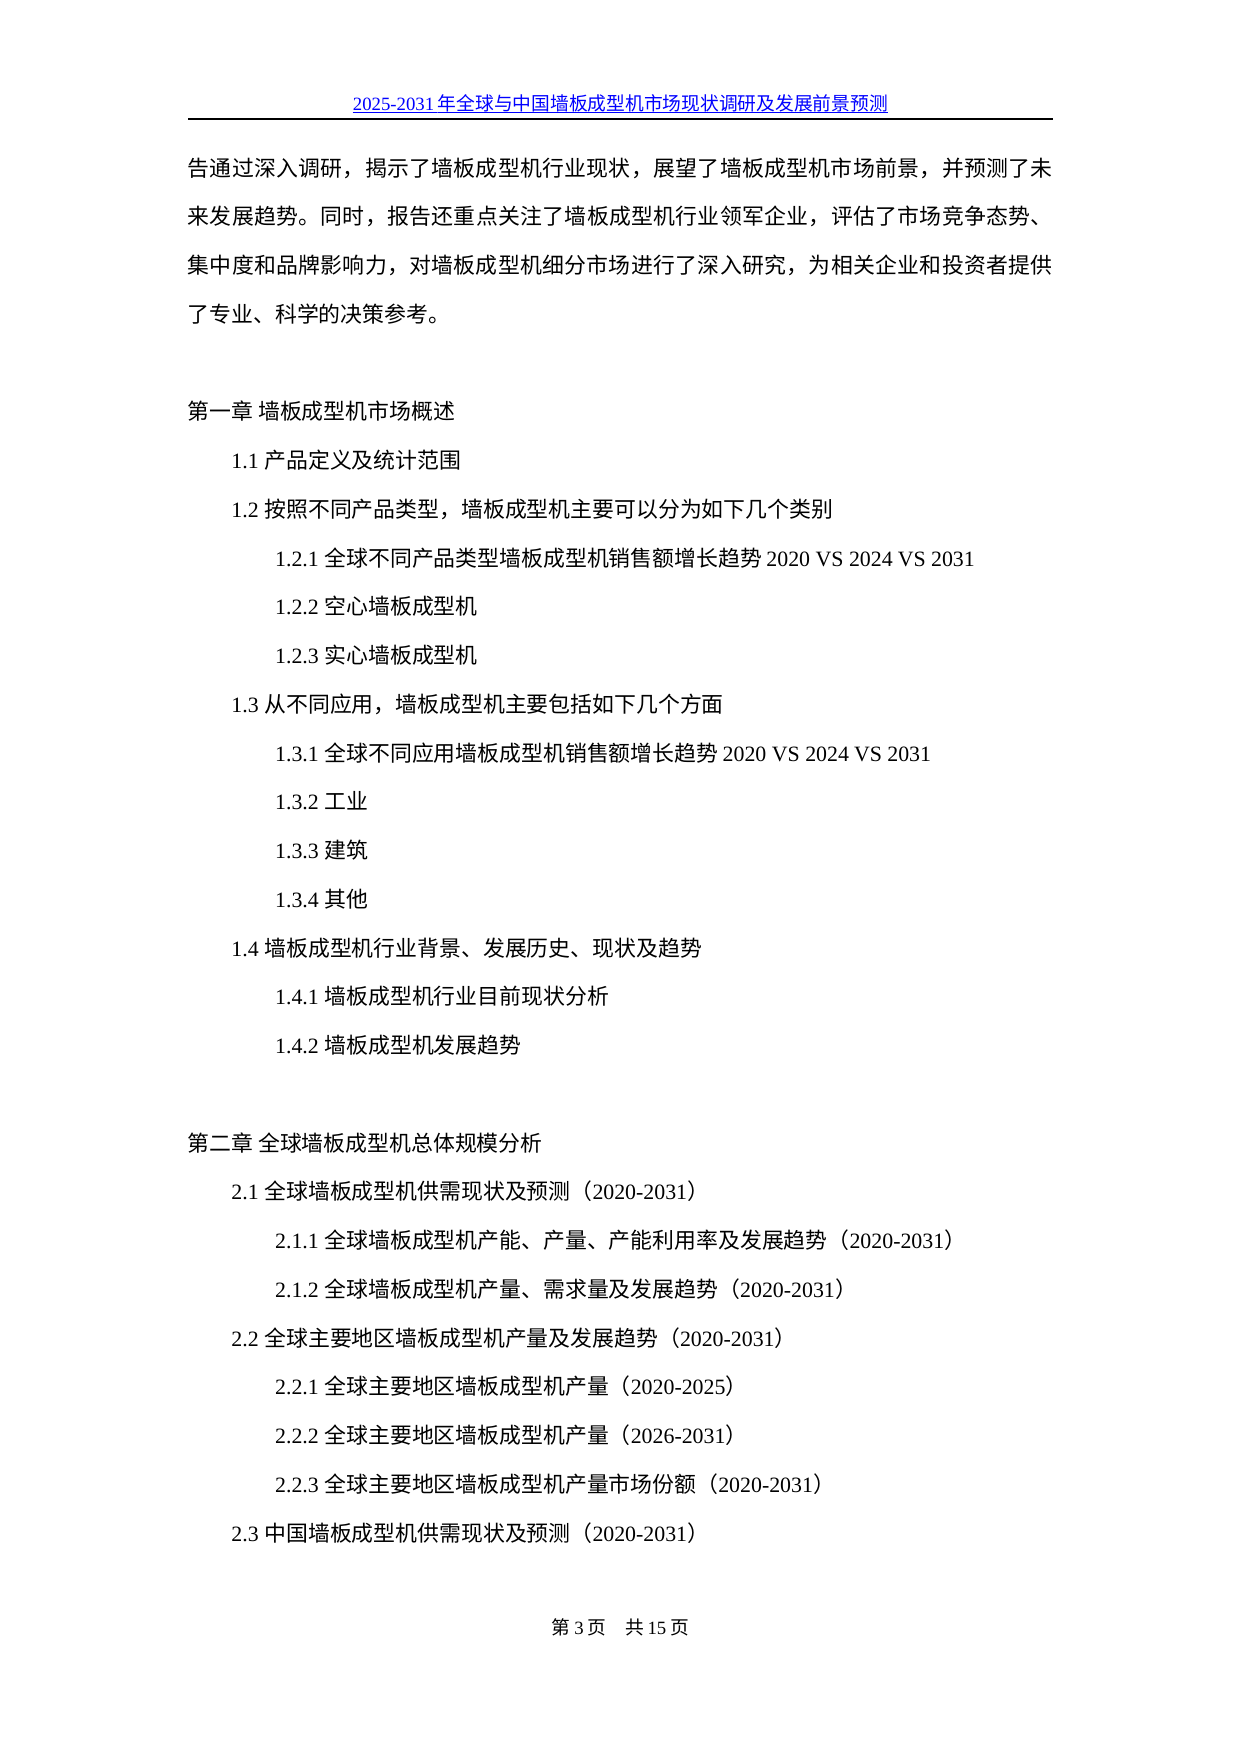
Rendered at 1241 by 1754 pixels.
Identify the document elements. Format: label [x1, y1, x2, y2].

text [187, 150, 1053, 1548]
